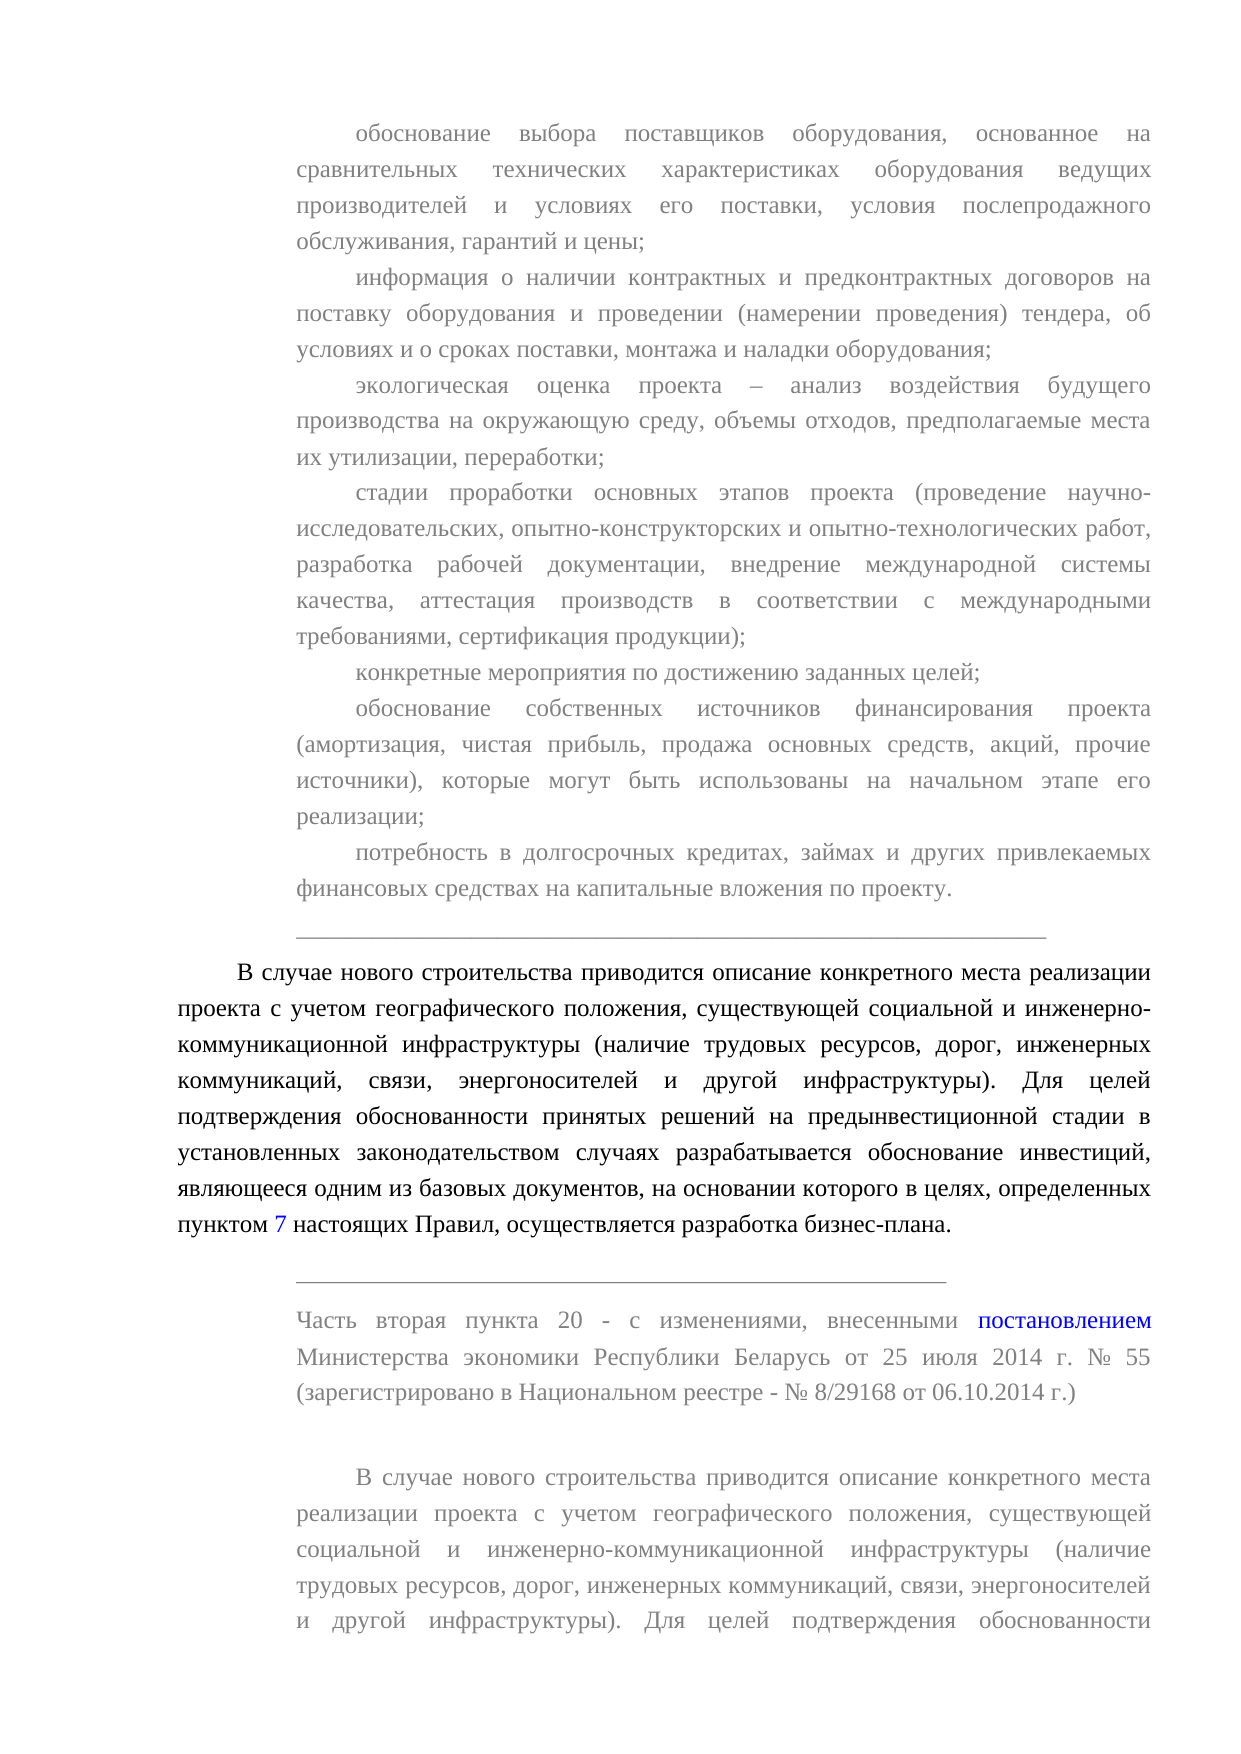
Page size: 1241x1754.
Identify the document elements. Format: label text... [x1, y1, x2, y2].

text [296, 1462, 1152, 1634]
text конкретные мероприятия по достижению заданных целей; [296, 657, 1152, 686]
text потребность в долгосрочных кредитах, займах и других привлекаемых финансовых средствах на капитальные вложения по проекту. [296, 837, 1152, 902]
text стадии проработки основных этапов проекта (проведение научно-исследовательских, опытно-конструкторских и опытно-технологических работ, разработка рабочей документации, внедрение международной системы качества, аттестация производств в соответствии с международными требованиями, сертификация продукции); [296, 477, 1152, 650]
text В случае нового строительства приводится описание конкретного места реализации проекта с учетом географического положения, существующей социальной и инженерно-коммуникационной инфраструктуры (наличие трудовых ресурсов, дорог, инженерных коммуникаций, связи, энергоносителей и другой инфраструктуры). Для целей подтверждения обоснованности принятых решений на предынвестиционной стадии в установленных законодательством случаях разрабатывается обоснование инвестиций, являющееся одним из базовых документов, на основании которого в целях, определенных пунктом 7 настоящих Правил, осуществляется разработка бизнес-плана. [177, 957, 1152, 1237]
text экологическая оценка проекта – анализ воздействия будущего производства на окружающую среду, объемы отходов, предполагаемые места их утилизации, переработки; [296, 370, 1152, 470]
text информация о наличии контрактных и предконтрактных договоров на поставку оборудования и проведении (намерении проведения) тендера, об условиях и о сроках поставки, монтажа и наладки оборудования; [296, 262, 1152, 362]
text обоснование собственных источников финансирования проекта (амортизация, чистая прибыль, продажа основных средств, акций, прочие источники), которые могут быть использованы на начальном этапе его реализации; [296, 693, 1152, 830]
text ____________________________________________________ [296, 1257, 1152, 1286]
text —————————————————————————————— [296, 921, 1152, 950]
text обоснование выбора поставщиков оборудования, основанное на сравнительных технических характеристиках оборудования ведущих производителей и условиях его поставки, условия послепродажного обслуживания, гарантий и цены; [296, 118, 1152, 255]
text Часть вторая пункта 20 - с изменениями, внесенными постановлением Министерства экономики Республики Беларусь от 25 июля 2014 г. № 55 (зарегистрировано в Национальном реестре - № 8/29168 от 06.10.2014 г.) [296, 1306, 1152, 1406]
